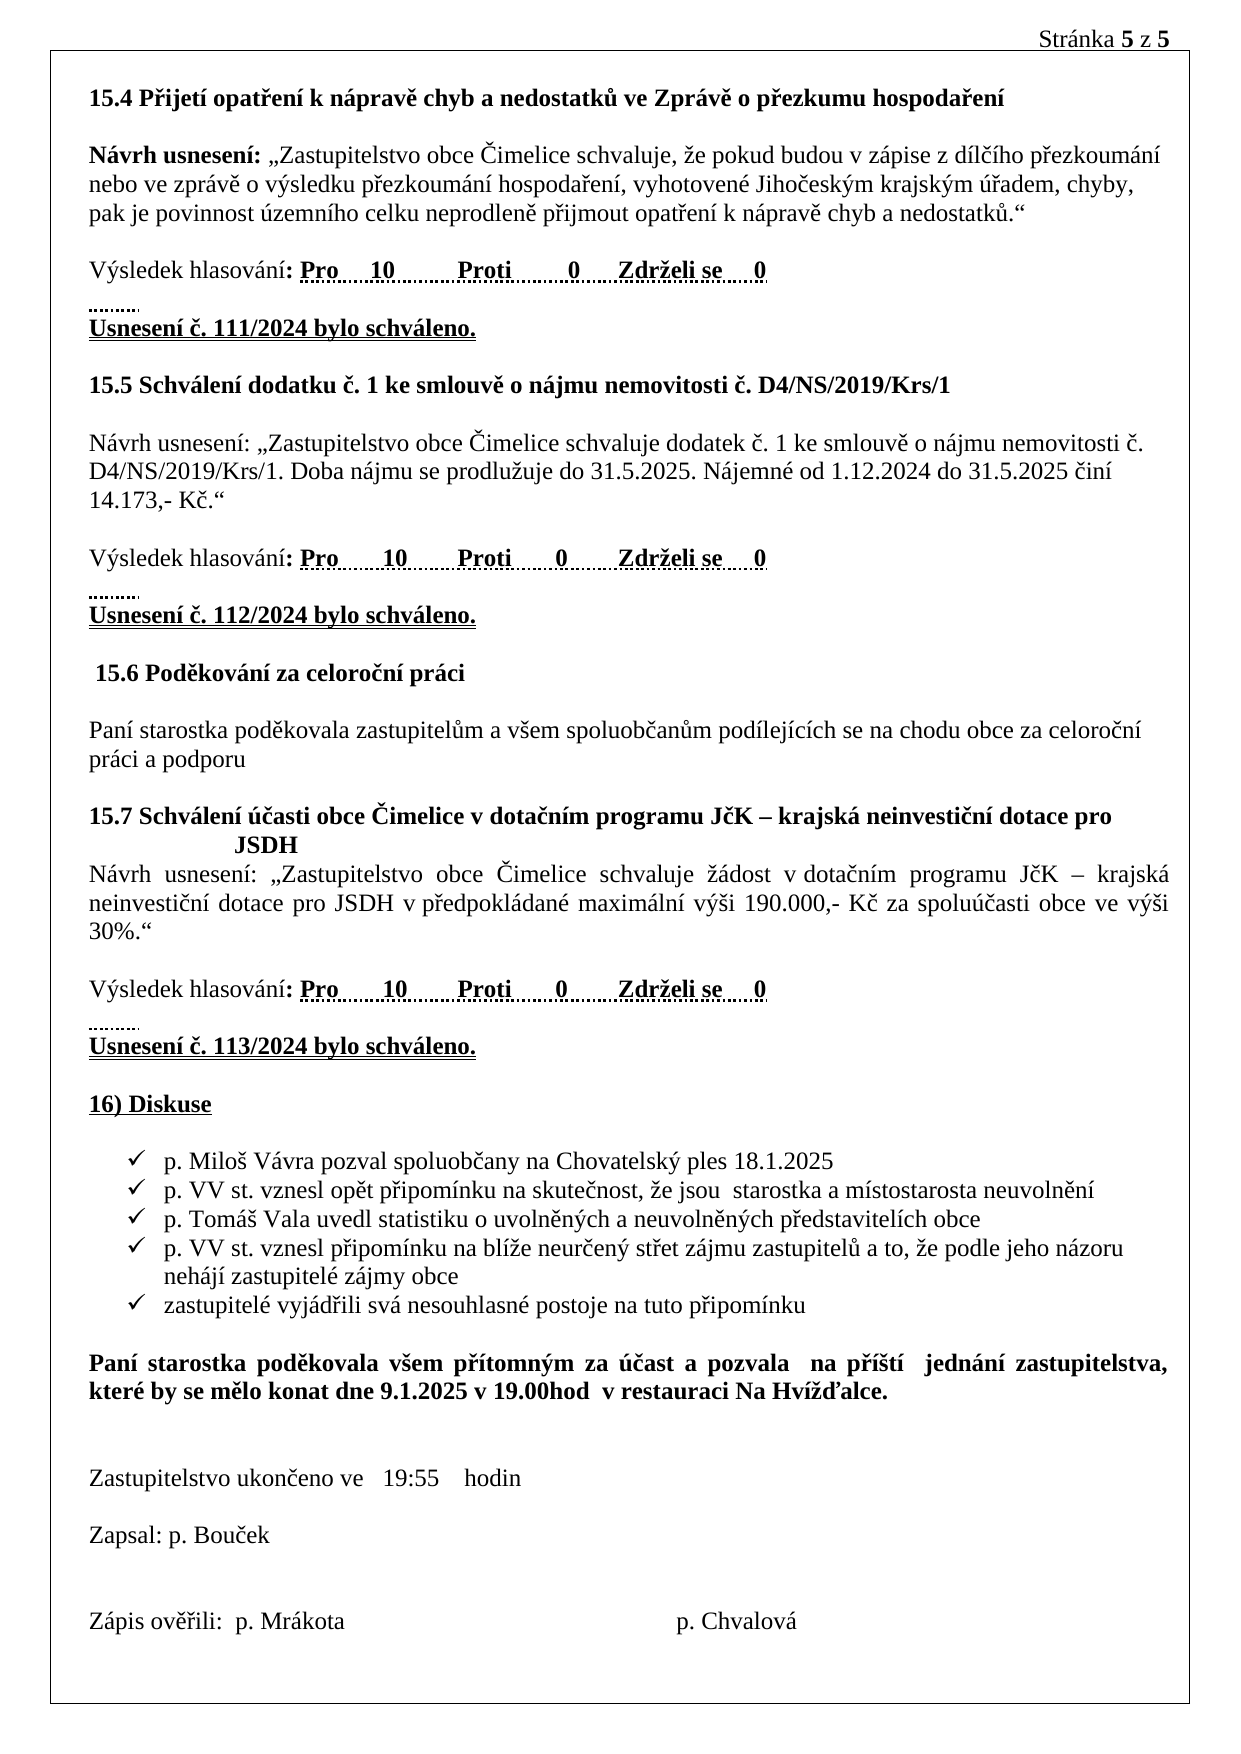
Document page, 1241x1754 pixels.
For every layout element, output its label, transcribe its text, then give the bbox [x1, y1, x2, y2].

text Usnesení č. 113/2024 bylo schváleno. [89, 1031, 1169, 1060]
text Výsledek hlasování: Pro 10 Proti 0 Zdrželi se 0 [89, 543, 1169, 571]
list zastupitelé vyjádřili svá nesouhlasné postoje na tuto připomínku [126, 1290, 1169, 1319]
list p. Miloš Vávra pozval spoluobčany na Chovatelský ples 18.1.2025 [126, 1146, 1169, 1175]
list p. VV st. vznesl opět připomínku na skutečnost, že jsou starostka a místostarosta neuvolnění [126, 1175, 1169, 1204]
text Paní starostka poděkovala všem přítomným za účast a pozvala na příští jednání zastupitelstva, které by se mělo konat dne 9.1.2025 v 19.00hod v restauraci Na Hvížďalce. [89, 1348, 1169, 1405]
text Zápis ověřili: p. Mrákota p. Chvalová [89, 1606, 1169, 1635]
text Zastupitelstvo ukončeno ve 19:55 hodin [89, 1463, 1169, 1491]
list p. VV st. vznesl připomínku na blíže neurčený střet zájmu zastupitelů a to, že podle jeho názoru nehájí zastupitelé zájmy obce [126, 1233, 1169, 1290]
text 15.4 Přijetí opatření k nápravě chyb a nedostatků ve Zprávě o přezkumu hospodaření [89, 83, 1169, 111]
list p. Tomáš Vala uvedl statistiku o uvolněných a neuvolněných představitelích obce [126, 1204, 1169, 1233]
text Návrh usnesení: „Zastupitelstvo obce Čimelice schvaluje dodatek č. 1 ke smlouvě o nájmu nemovitosti č. D4/NS/2019/Krs/1. Doba nájmu se prodlužuje do 31.5.2025. Nájemné od 1.12.2024 do 31.5.2025 činí 14.173,- Kč.“ [89, 428, 1169, 514]
list JSDH [203, 830, 1169, 859]
text Návrh usnesení: „Zastupitelstvo obce Čimelice schvaluje žádost v dotačním programu JčK – krajská neinvestiční dotace pro JSDH v předpokládané maximální výši 190.000,- Kč za spoluúčasti obce ve výši 30%.“ [89, 859, 1169, 945]
text Návrh usnesení: „Zastupitelstvo obce Čimelice schvaluje, že pokud budou v zápise z dílčího přezkoumání nebo ve zprávě o výsledku přezkoumání hospodaření, vyhotovené Jihočeským krajským úřadem, chyby, pak je povinnost územního celku neprodleně přijmout opatření k nápravě chyb a nedostatků.“ [89, 140, 1169, 226]
text 15.6 Poděkování za celoroční práci [89, 658, 1169, 686]
text 16) Diskuse [89, 1089, 1169, 1118]
text Výsledek hlasování: Pro 10 Proti 0 Zdrželi se 0 [89, 974, 1169, 1003]
text Zapsal: p. Bouček [89, 1520, 1169, 1549]
text Usnesení č. 112/2024 bylo schváleno. [89, 600, 1169, 629]
text Výsledek hlasování: Pro 10 Proti 0 Zdrželi se 0 [89, 255, 1169, 284]
text Paní starostka poděkovala zastupitelům a všem spoluobčanům podílejících se na chodu obce za celoroční práci a podporu [89, 715, 1169, 773]
text Usnesení č. 111/2024 bylo schváleno. [89, 313, 1169, 341]
text 15.7 Schválení účasti obce Čimelice v dotačním programu JčK – krajská neinvestiční dotace pro [89, 801, 1169, 830]
text 15.5 Schválení dodatku č. 1 ke smlouvě o nájmu nemovitosti č. D4/NS/2019/Krs/1 [89, 370, 1169, 399]
